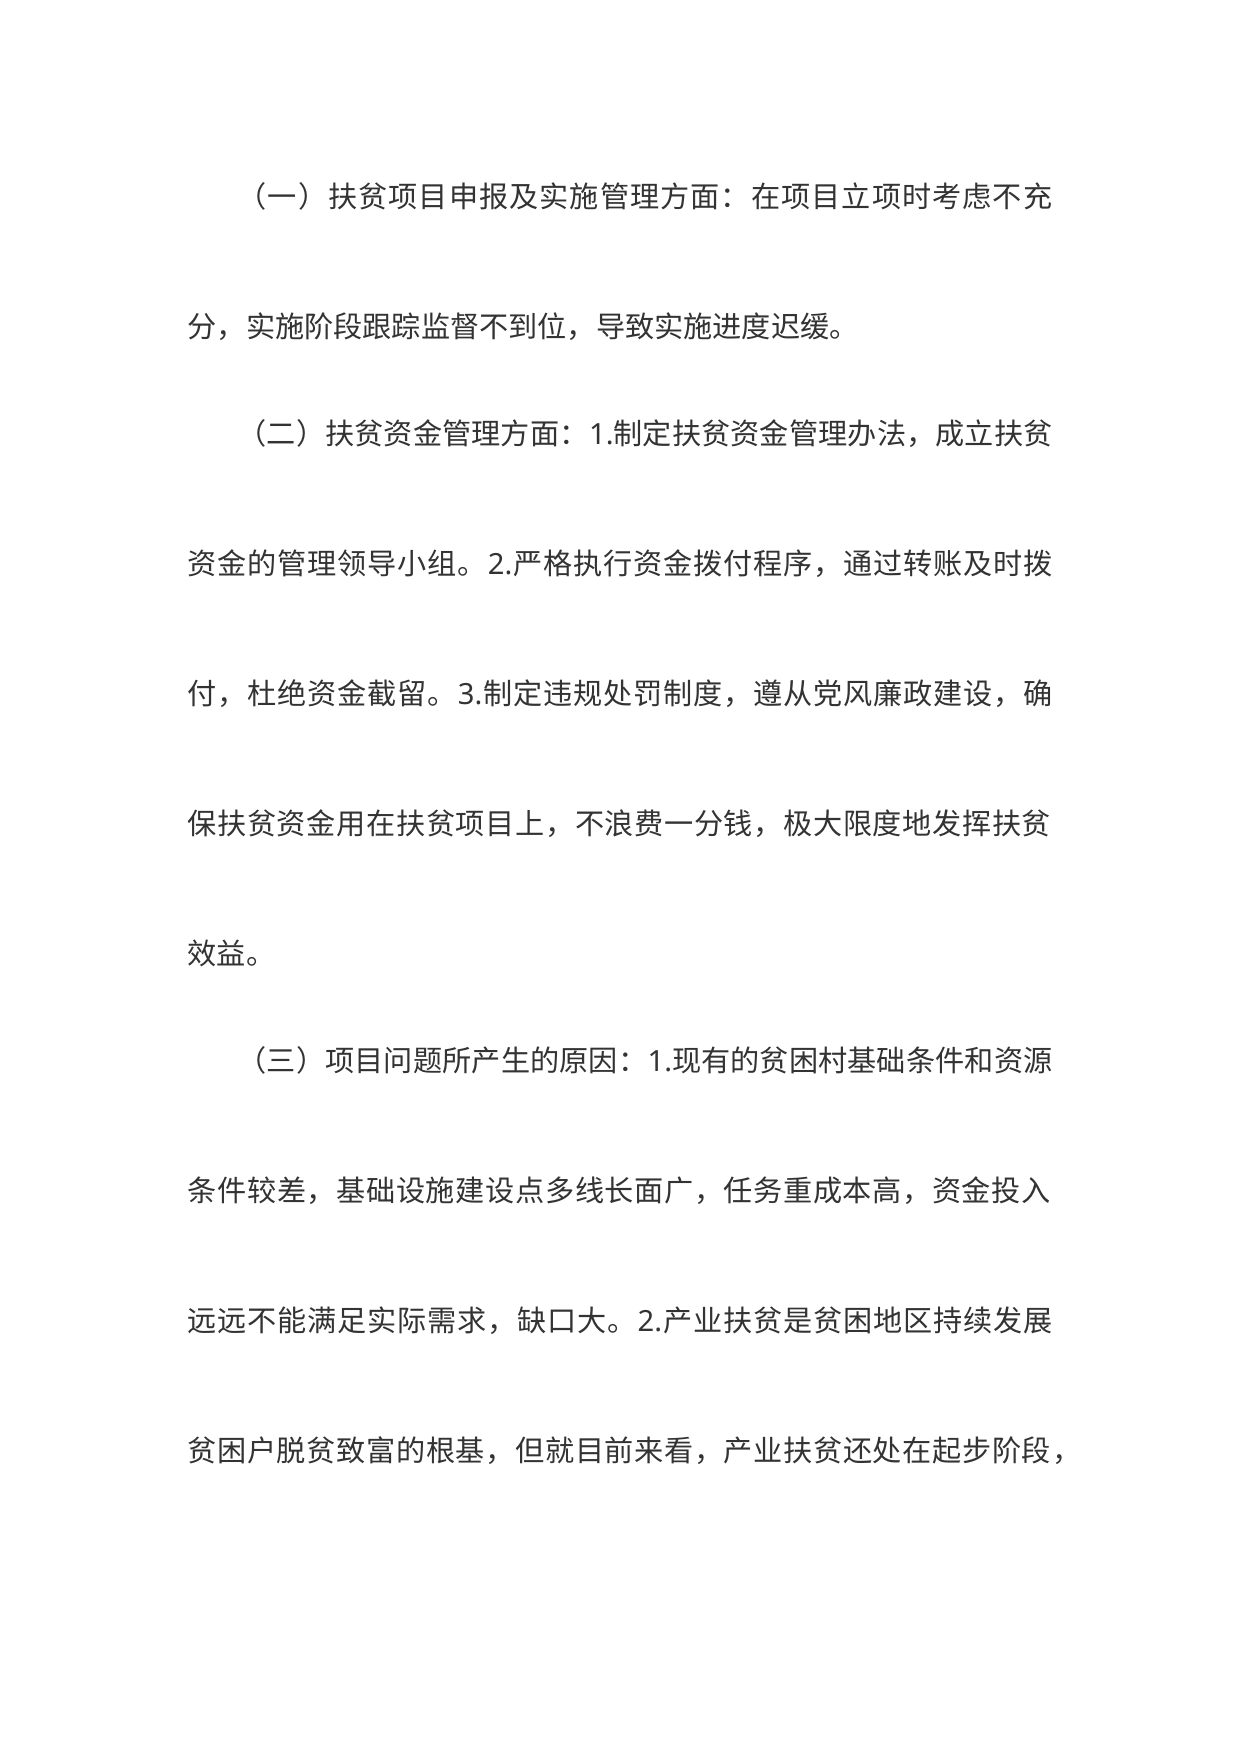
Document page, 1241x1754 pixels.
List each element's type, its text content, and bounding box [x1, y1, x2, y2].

text （一）扶贫项目申报及实施管理方面：在项目立项时考虑不充分，实施阶段跟踪监督不到位，导致实施进度迟缓。 [187, 162, 1053, 357]
text （二）扶贫资金管理方面：1.制定扶贫资金管理办法，成立扶贫资金的管理领导小组。2.严格执行资金拨付程序，通过转账及时拨付，杜绝资金截留。3.制定违规处罚制度，遵从党风廉政建设，确保扶贫资金用在扶贫项目上，不浪费一分钱，极大限度地发挥扶贫效益。 [187, 399, 1053, 984]
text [187, 1027, 1053, 1482]
